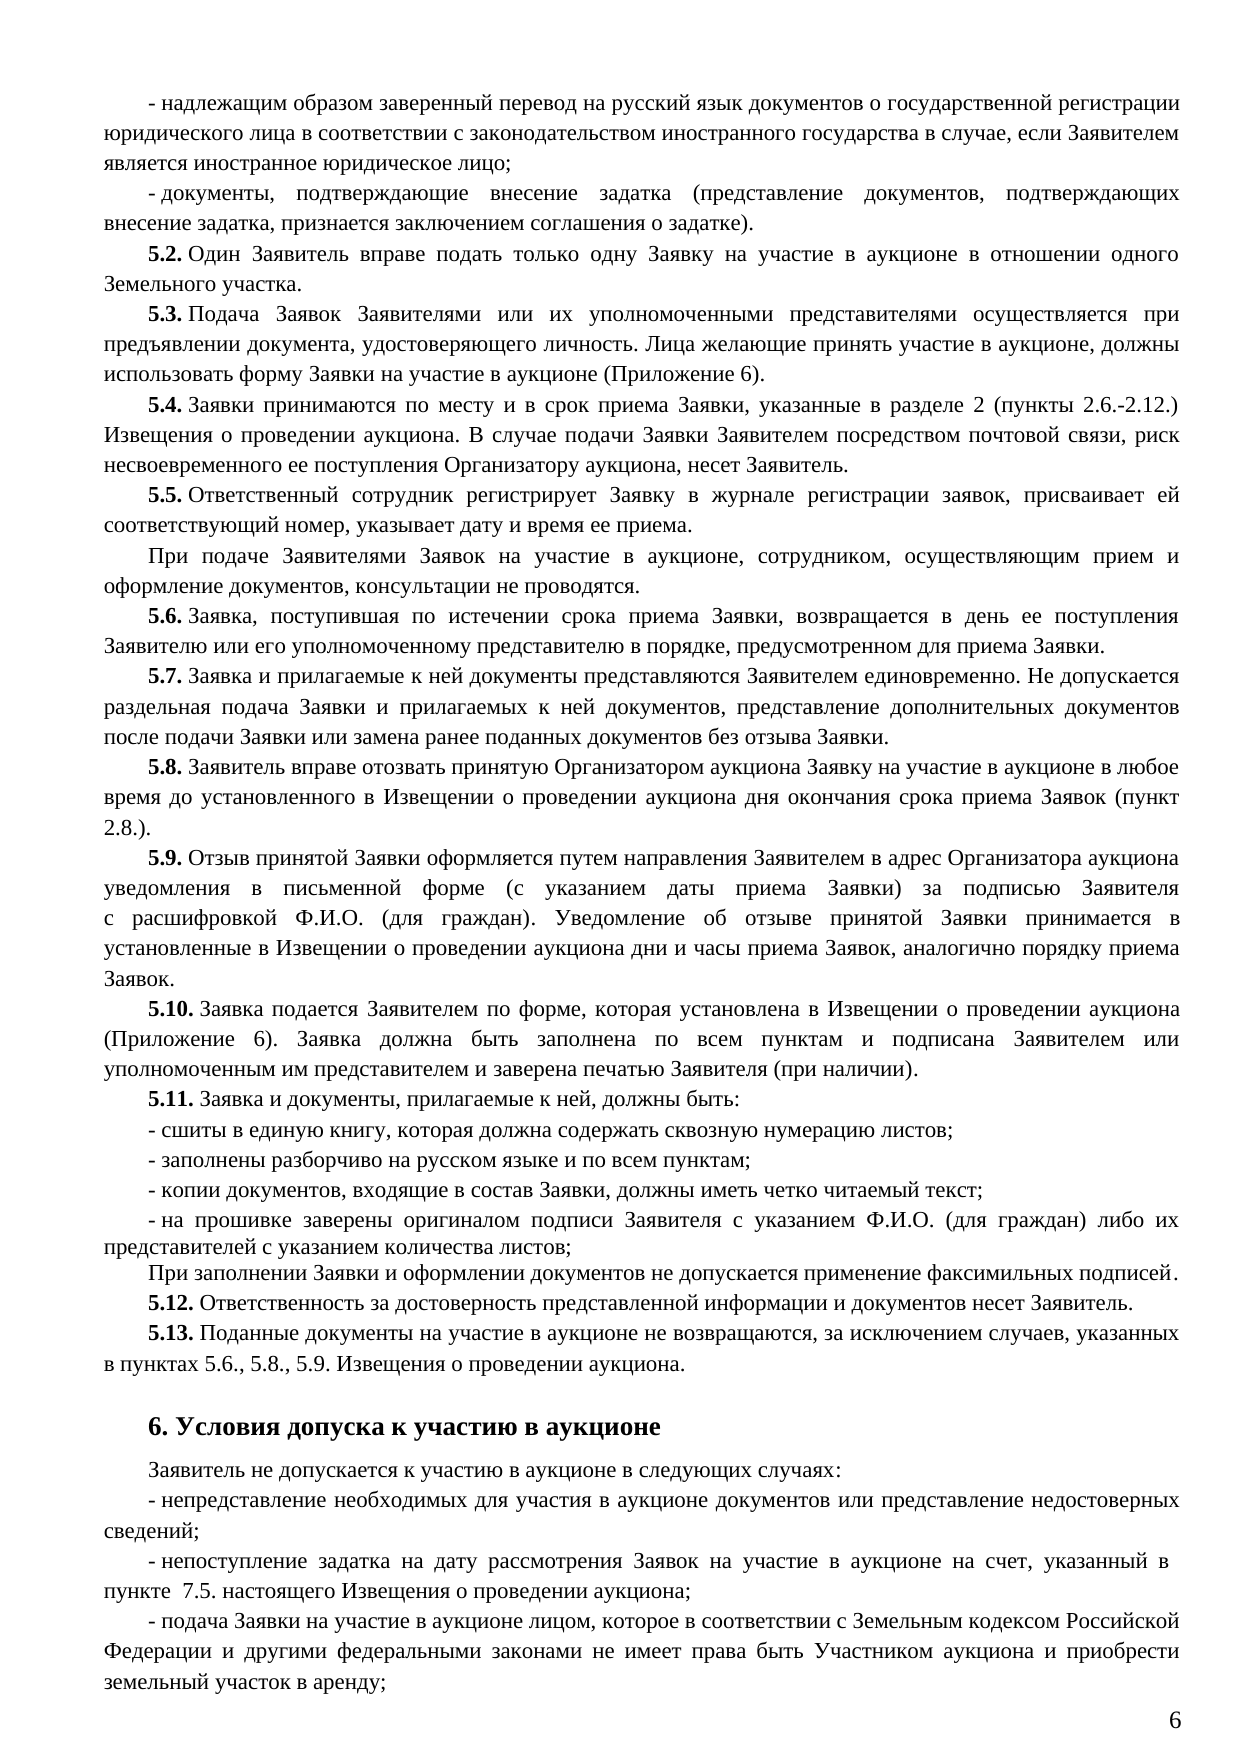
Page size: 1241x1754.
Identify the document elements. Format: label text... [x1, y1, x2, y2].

text При подаче Заявителями Заявок на участие в аукционе, сотрудником, осуществляющим прием и оформление документов, консультации не проводятся. [103, 542, 1181, 598]
text - подача Заявки на участие в аукционе лицом, которое в соответствии с Земельным кодексом Российской Федерации и другими федеральными законами не имеет права быть Участником аукциона и приобрести земельный участок в аренду; [103, 1607, 1181, 1694]
text - копии документов, входящие в состав Заявки, должны иметь четко читаемый текст; [103, 1176, 1181, 1202]
text 5.3. Подача Заявок Заявителями или их уполномоченными представителями осуществляется при предъявлении документа, удостоверяющего личность. Лица желающие принять участие в аукционе, должны использовать форму Заявки на участие в аукционе (Приложение 6). [103, 300, 1181, 387]
text 5.6. Заявка, поступившая по истечении срока приема Заявки, возвращается в день ее поступления Заявителю или его уполномоченному представителю в порядке, предусмотренном для приема Заявки. [103, 602, 1181, 659]
text 5.2. Один Заявитель вправе подать только одну Заявку на участие в аукционе в отношении одного Земельного участка. [103, 240, 1181, 296]
text 5.5. Ответственный сотрудник регистрирует Заявку в журнале регистрации заявок, присваивает ей соответствующий номер, указывает дату и время ее приема. [103, 481, 1181, 538]
text При заполнении Заявки и оформлении документов не допускается применение факсимильных подписей. [103, 1259, 1181, 1285]
text - непоступление задатка на дату рассмотрения Заявок на участие в аукционе на счет, указанный в пункте 7.5. настоящего Извещения о проведении аукциона; [103, 1547, 1181, 1603]
text 5.10. Заявка подается Заявителем по форме, которая установлена в Извещении о проведении аукциона (Приложение 6). Заявка должна быть заполнена по всем пунктам и подписана Заявителем или уполномоченным им представителем и заверена печатью Заявителя (при наличии). [103, 995, 1181, 1082]
text 5.12. Ответственность за достоверность представленной информации и документов несет Заявитель. [103, 1289, 1181, 1316]
text 5.8. Заявитель вправе отозвать принятую Организатором аукциона Заявку на участие в аукционе в любое время до установленного в Извещении о проведении аукциона дня окончания срока приема Заявок (пункт 2.8.). [103, 753, 1181, 840]
subtitle 6. Условия допуска к участию в аукционе [148, 1410, 1181, 1441]
text 5.7. Заявка и прилагаемые к ней документы представляются Заявителем единовременно. Не допускается раздельная подача Заявки и прилагаемых к ней документов, представление дополнительных документов после подачи Заявки или замена ранее поданных документов без отзыва Заявки. [103, 663, 1181, 749]
text - непредставление необходимых для участия в аукционе документов или представление недостоверных сведений; [103, 1486, 1181, 1543]
text 5.4. Заявки принимаются по месту и в срок приема Заявки, указанные в разделе 2 (пункты 2.6.-2.12.) Извещения о проведении аукциона. В случае подачи Заявки Заявителем посредством почтовой связи, риск несвоевременного ее поступления Организатору аукциона, несет Заявитель. [103, 391, 1181, 477]
text 5.11. Заявка и документы, прилагаемые к ней, должны быть: [103, 1086, 1181, 1112]
text - на прошивке заверены оригиналом подписи Заявителя с указанием Ф.И.О. (для граждан) либо их представителей с указанием количества листов; [103, 1206, 1181, 1259]
text - документы, подтверждающие внесение задатка (представление документов, подтверждающих внесение задатка, признается заключением соглашения о задатке). [103, 179, 1181, 236]
text Заявитель не допускается к участию в аукционе в следующих случаях: [103, 1456, 1181, 1483]
text - заполнены разборчиво на русском языке и по всем пунктам; [103, 1146, 1181, 1172]
text 5.13. Поданные документы на участие в аукционе не возвращаются, за исключением случаев, указанных в пунктах 5.6., 5.8., 5.9. Извещения о проведении аукциона. [103, 1319, 1181, 1376]
text 5.9. Отзыв принятой Заявки оформляется путем направления Заявителем в адрес Организатора аукциона уведомления в письменной форме (с указанием даты приема Заявки) за подписью Заявителя с расшифровкой Ф.И.О. (для граждан). Уведомление об отзыве принятой Заявки принимается в установленные в Извещении о проведении аукциона дни и часы приема Заявок, аналогично порядку приема Заявок. [103, 844, 1181, 991]
text - сшиты в единую книгу, которая должна содержать сквозную нумерацию листов; [103, 1116, 1181, 1142]
text - надлежащим образом заверенный перевод на русский язык документов о государственной регистрации юридического лица в соответствии с законодательством иностранного государства в случае, если Заявителем является иностранное юридическое лицо; [103, 89, 1181, 175]
